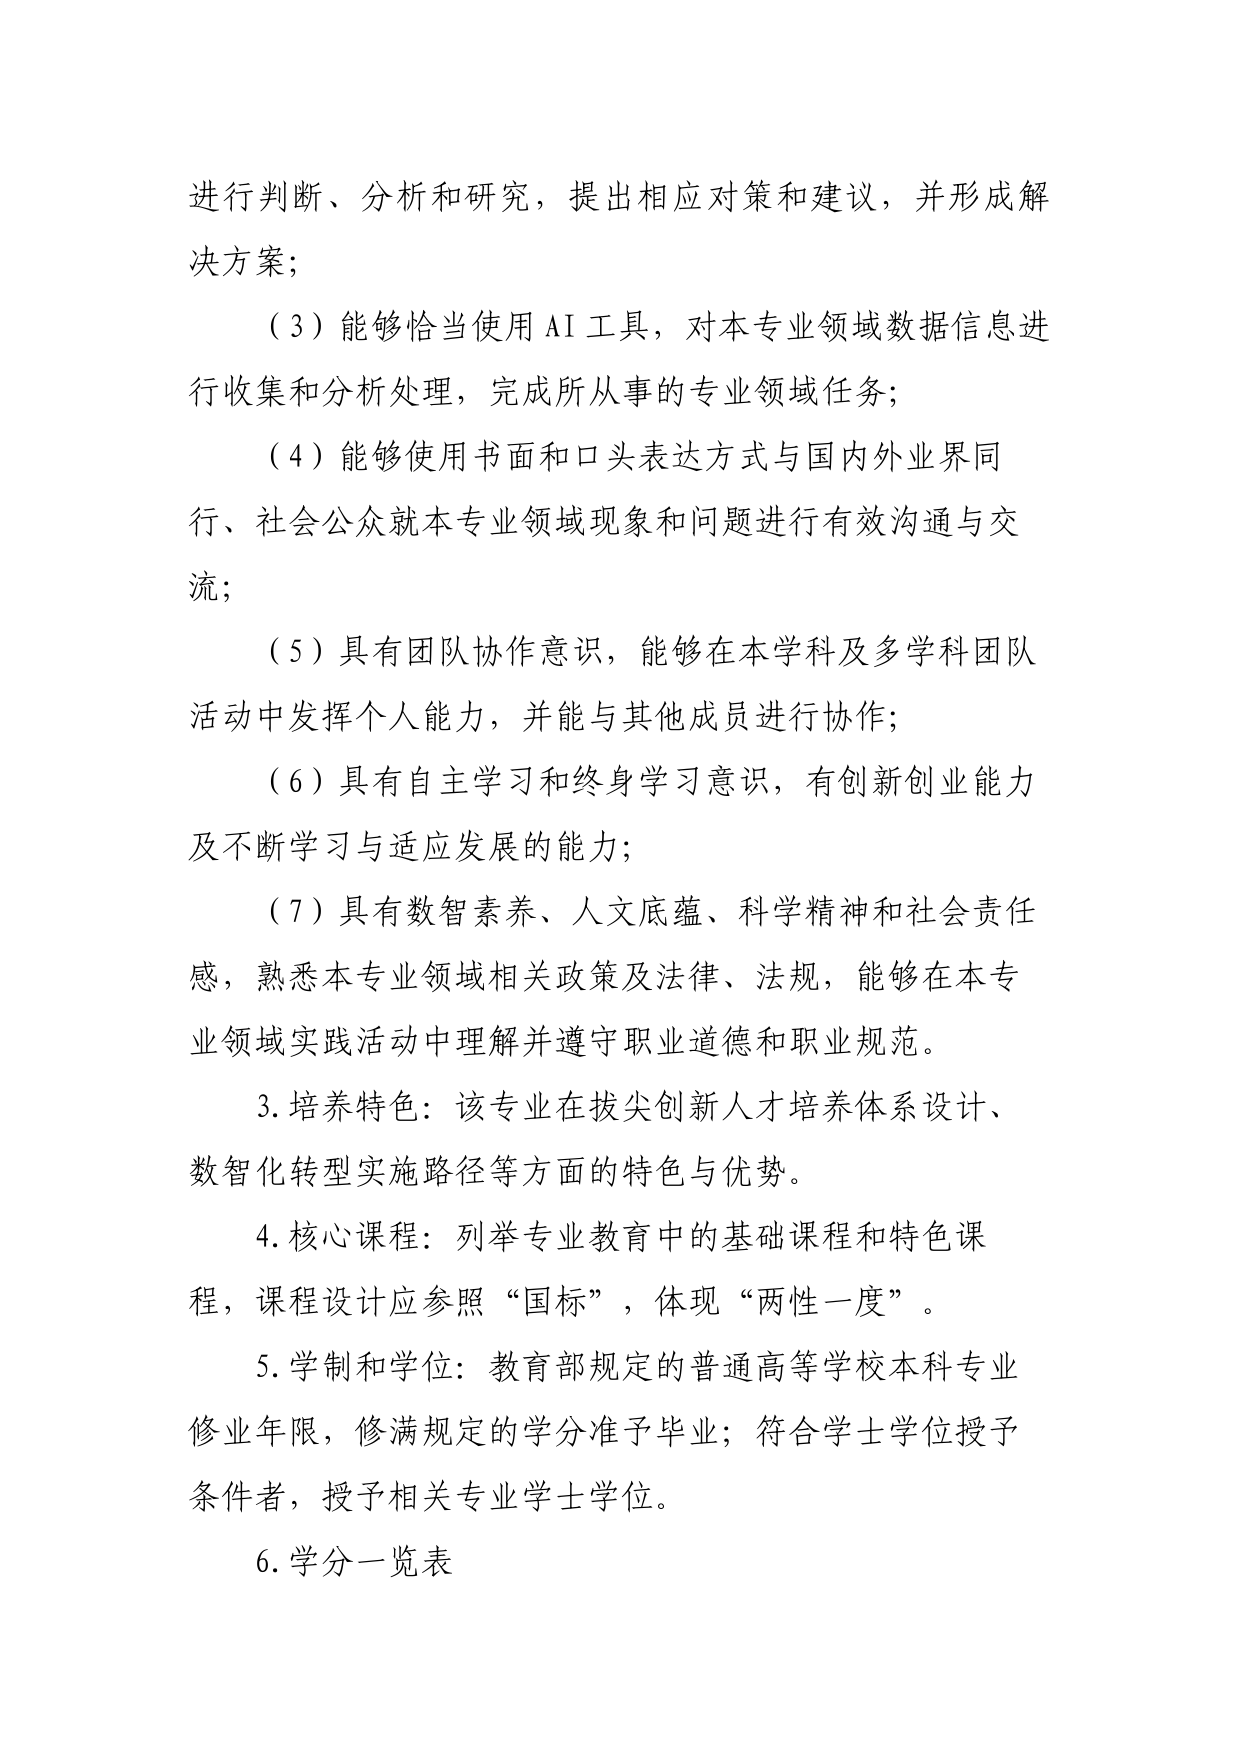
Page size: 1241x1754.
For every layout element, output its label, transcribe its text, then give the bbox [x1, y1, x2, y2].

text （7）具有数智素养、人文底蕴、科学精神和社会责任感，熟悉本专业领域相关政策及法律、法规，能够在本专业领域实践活动中理解并遵守职业道德和职业规范。 [187, 877, 1053, 1072]
text 6.学分一览表 [187, 1527, 1053, 1592]
text 3.培养特色：该专业在拔尖创新人才培养体系设计、数智化转型实施路径等方面的特色与优势。 [187, 1072, 1053, 1202]
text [187, 162, 1053, 292]
text 4.核心课程：列举专业教育中的基础课程和特色课程，课程设计应参照“国标”，体现“两性一度”。 [187, 1202, 1053, 1332]
text （3）能够恰当使用AI工具，对本专业领域数据信息进行收集和分析处理，完成所从事的专业领域任务； [187, 292, 1053, 422]
text （6）具有自主学习和终身学习意识，有创新创业能力及不断学习与适应发展的能力； [187, 747, 1053, 877]
text 5.学制和学位：教育部规定的普通高等学校本科专业修业年限，修满规定的学分准予毕业；符合学士学位授予条件者，授予相关专业学士学位。 [187, 1332, 1053, 1527]
text （5）具有团队协作意识，能够在本学科及多学科团队活动中发挥个人能力，并能与其他成员进行协作； [187, 617, 1053, 747]
text （4）能够使用书面和口头表达方式与国内外业界同行、社会公众就本专业领域现象和问题进行有效沟通与交流； [187, 422, 1053, 617]
